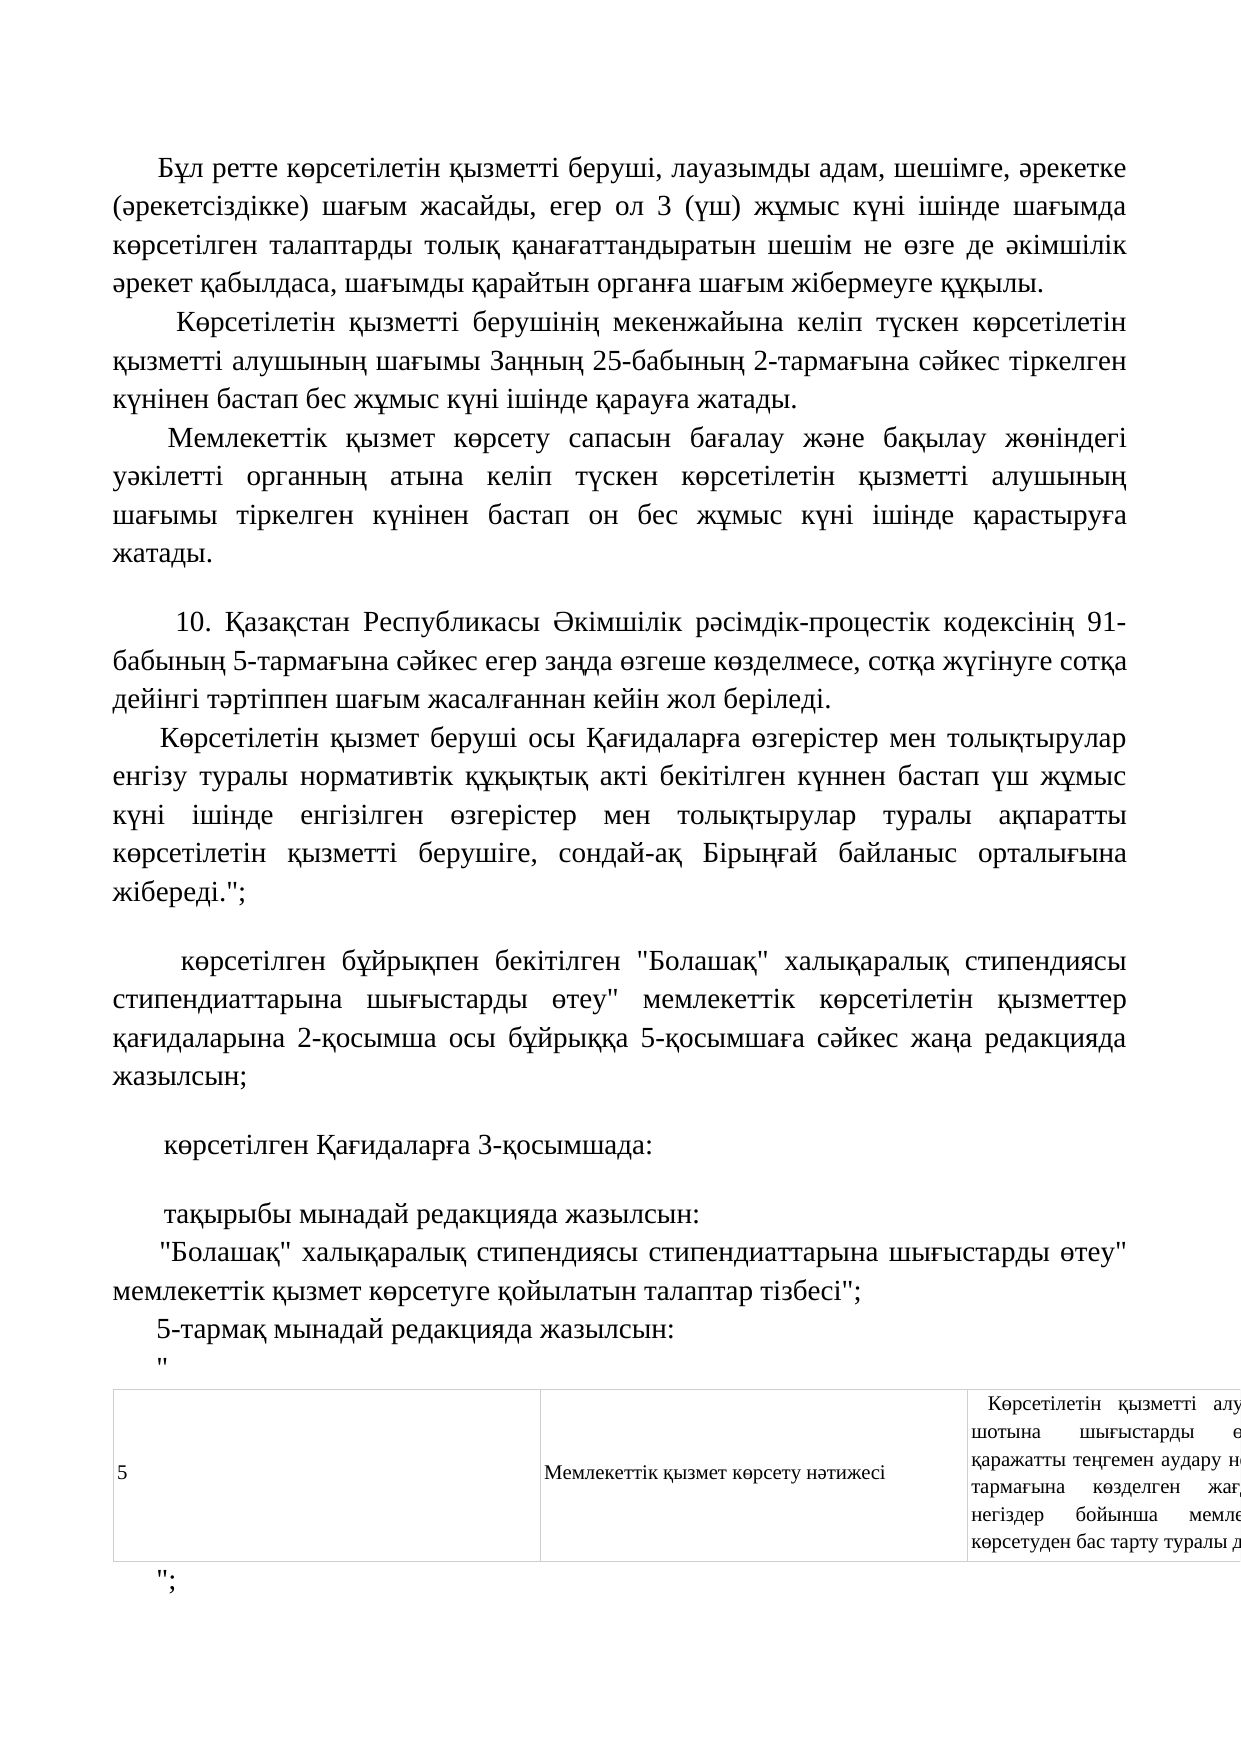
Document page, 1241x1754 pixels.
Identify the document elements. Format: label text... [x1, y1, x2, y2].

text " [112, 1350, 1128, 1383]
text 10. Қазақстан Республикасы Әкімшілік рәсімдік-процестік кодексінің 91-бабының 5-тармағына сәйкес егер заңда өзгеше көзделмесе, сотқа жүгінуге сотқа дейінгі тәртіппен шағым жасалғаннан кейін жол беріледі. [112, 604, 1128, 715]
text "Болашақ" халықаралық стипендиясы стипендиаттарына шығыстарды өтеу" мемлекеттік қызмет көрсетуге қойылатын талаптар тізбесі"; [112, 1234, 1128, 1306]
text Көрсетілетін қызмет беруші осы Қағидаларға өзгерістер мен толықтырулар енгізу туралы нормативтік құқықтық акті бекітілген күннен бастап үш жұмыс күні ішінде енгізілген өзгерістер мен толықтырулар туралы ақпаратты көрсетілетін қызметті берушіге, сондай-ақ Бірыңғай байланыс орталығына жібереді."; [112, 720, 1128, 907]
text көрсетілген бұйрықпен бекітілген "Болашақ" халықаралық стипендиясы стипендиаттарына шығыстарды өтеу" мемлекеттік көрсетілетін қызметтер қағидаларына 2-қосымша осы бұйрыққа 5-қосымшаға сәйкес жаңа редакцияда жазылсын; [112, 943, 1128, 1092]
text 5-тармақ мынадай редакцияда жазылсын: [112, 1311, 1128, 1345]
text Көрсетілетін қызметті берушінің мекенжайына келіп түскен көрсетілетін қызметті алушының шағымы Заңның 25-бабының 2-тармағына сәйкес тіркелген күнінен бастап бес жұмыс күні ішінде қарауға жатады. [112, 304, 1128, 415]
table_header Көрсетілетін қызметті алушының банктік шотына шығыстарды өтеу бойынша қаражатты теңгемен аудару не осы тізбенің 9-тармағына көзделген жағдайларда және негіздер бойынша мемлекеттік қызмет көрсетуден бас тарту туралы дәлелді жауап. [968, 1390, 1240, 1561]
table_header Мемлекеттік қызмет көрсету нәтижесі [541, 1390, 967, 1561]
table_header 5 [114, 1390, 540, 1561]
text көрсетілген Қағидаларға 3-қосымшада: [112, 1127, 1128, 1161]
text Мемлекеттік қызмет көрсету сапасын бағалау және бақылау жөніндегі уәкілетті органның атына келіп түскен көрсетілетін қызметті алушының шағымы тіркелген күнінен бастап он бес жұмыс күні ішінде қарастыруға жатады. [112, 420, 1128, 569]
text "; [112, 1562, 1128, 1596]
text тақырыбы мынадай редакцияда жазылсын: [112, 1196, 1128, 1229]
text Бұл ретте көрсетілетін қызметті беруші, лауазымды адам, шешімге, әрекетке (әрекетсіздікке) шағым жасайды, егер ол 3 (үш) жұмыс күні ішінде шағымда көрсетілген талаптарды толық қанағаттандыратын шешім не өзге де әкімшілік әрекет қабылдаса, шағымды қарайтын органға шағым жібермеуге құқылы. [112, 150, 1128, 299]
